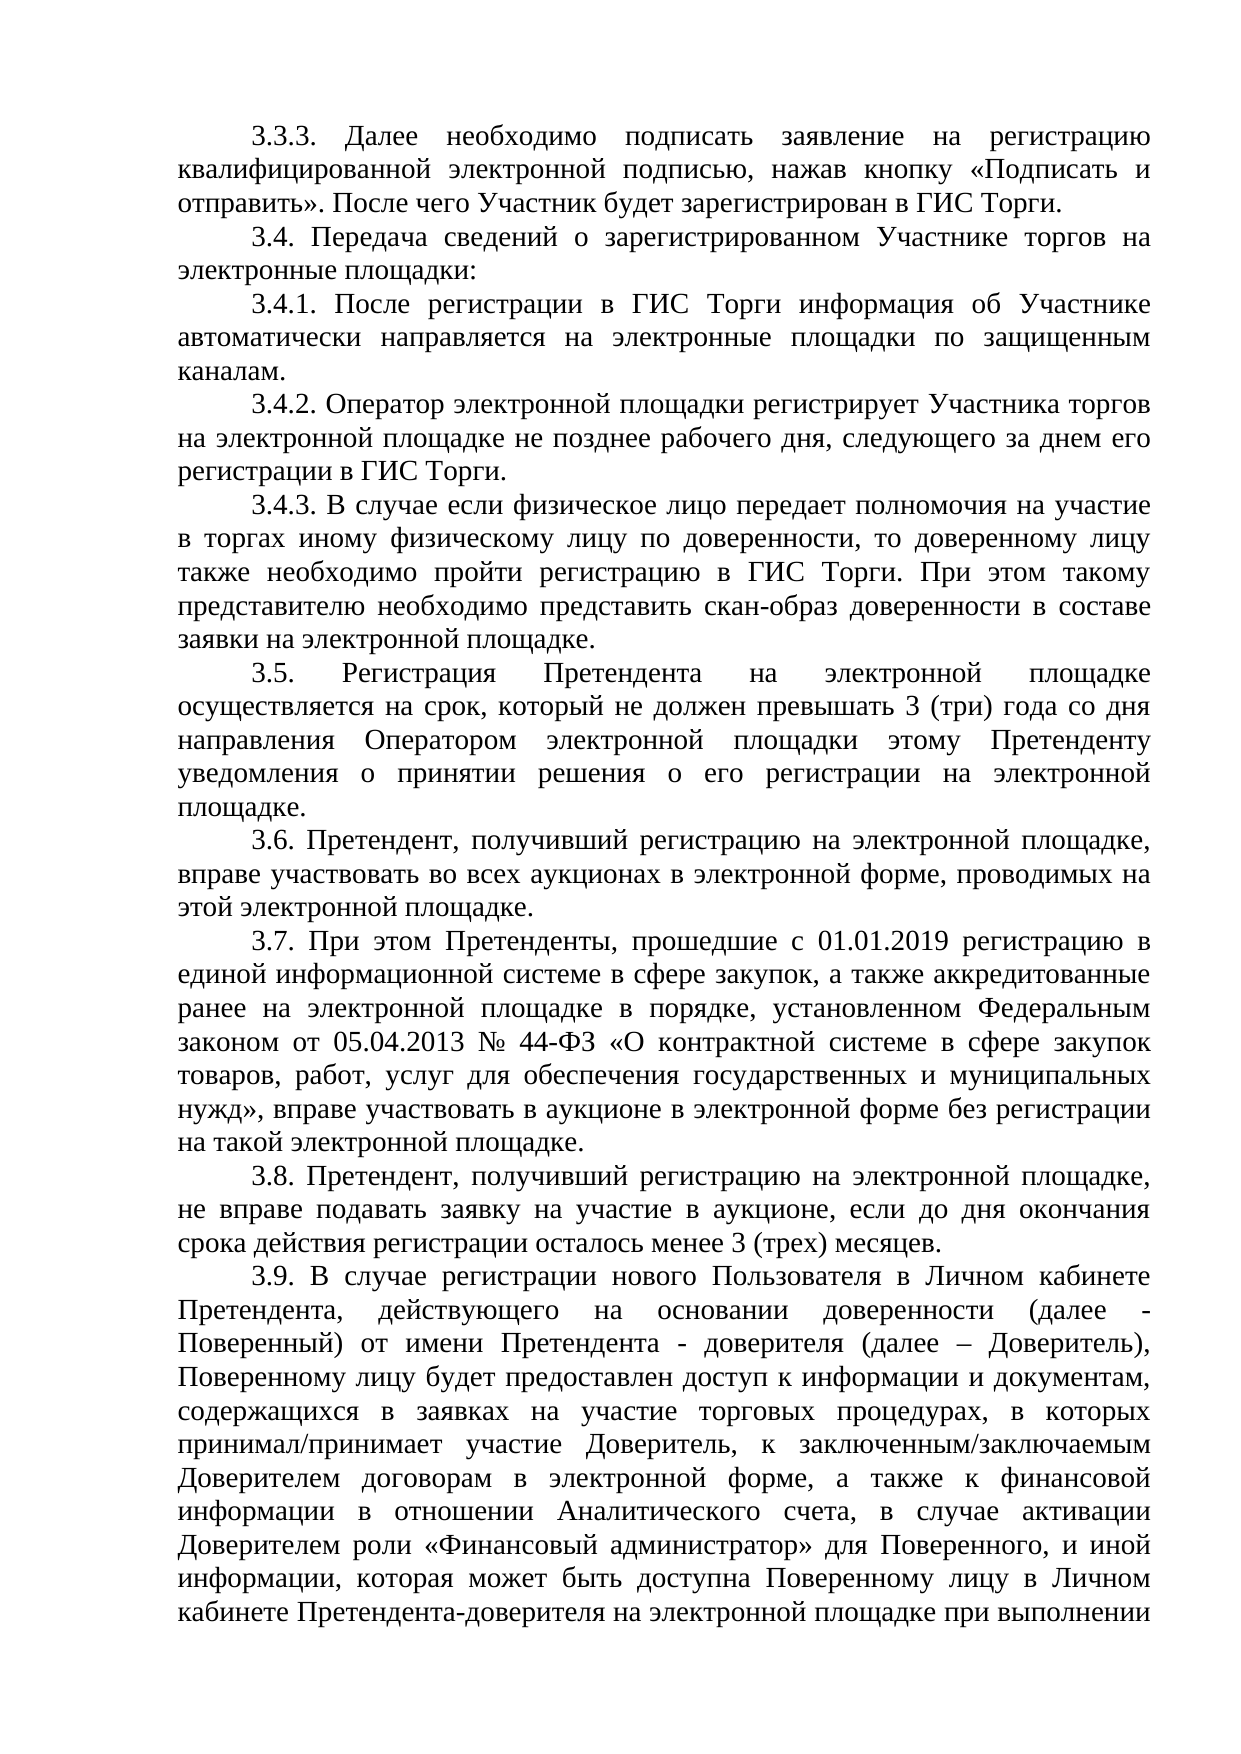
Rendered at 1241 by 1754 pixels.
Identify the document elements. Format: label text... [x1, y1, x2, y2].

text 3.4.3. В случае если физическое лицо передает полномочия на участие в торгах иному физическому лицу по доверенности, то доверенному лицу также необходимо пройти регистрацию в ГИС Торги. При этом такому представителю необходимо представить скан-образ доверенности в составе заявки на электронной площадке. [177, 487, 1152, 655]
text 3.4.1. После регистрации в ГИС Торги информация об Участнике автоматически направляется на электронные площадки по защищенным каналам. [177, 286, 1152, 386]
text 3.5. Регистрация Претендента на электронной площадке осуществляется на срок, который не должен превышать 3 (три) года со дня направления Оператором электронной площадки этому Претенденту уведомления о принятии решения о его регистрации на электронной площадке. [177, 655, 1152, 822]
text 3.7. При этом Претенденты, прошедшие с 01.01.2019 регистрацию в единой информационной системе в сфере закупок, а также аккредитованные ранее на электронной площадке в порядке, установленном Федеральным законом от 05.04.2013 № 44-ФЗ «О контрактной системе в сфере закупок товаров, работ, услуг для обеспечения государственных и муниципальных нужд», вправе участвовать в аукционе в электронной форме без регистрации на такой электронной площадке. [177, 923, 1152, 1158]
text 3.4.2. Оператор электронной площадки регистрирует Участника торгов на электронной площадке не позднее рабочего дня, следующего за днем его регистрации в ГИС Торги. [177, 386, 1152, 487]
text 3.4. Передача сведений о зарегистрированном Участнике торгов на электронные площадки: [177, 219, 1152, 286]
text 3.6. Претендент, получивший регистрацию на электронной площадке, вправе участвовать во всех аукционах в электронной форме, проводимых на этой электронной площадке. [177, 822, 1152, 923]
text 3.3.3. Далее необходимо подписать заявление на регистрацию квалифицированной электронной подписью, нажав кнопку «Подписать и отправить». После чего Участник будет зарегистрирован в ГИС Торги. [177, 118, 1152, 219]
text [177, 1258, 1152, 1627]
text 3.8. Претендент, получивший регистрацию на электронной площадке, не вправе подавать заявку на участие в аукционе, если до дня окончания срока действия регистрации осталось менее 3 (трех) месяцев. [177, 1158, 1152, 1258]
